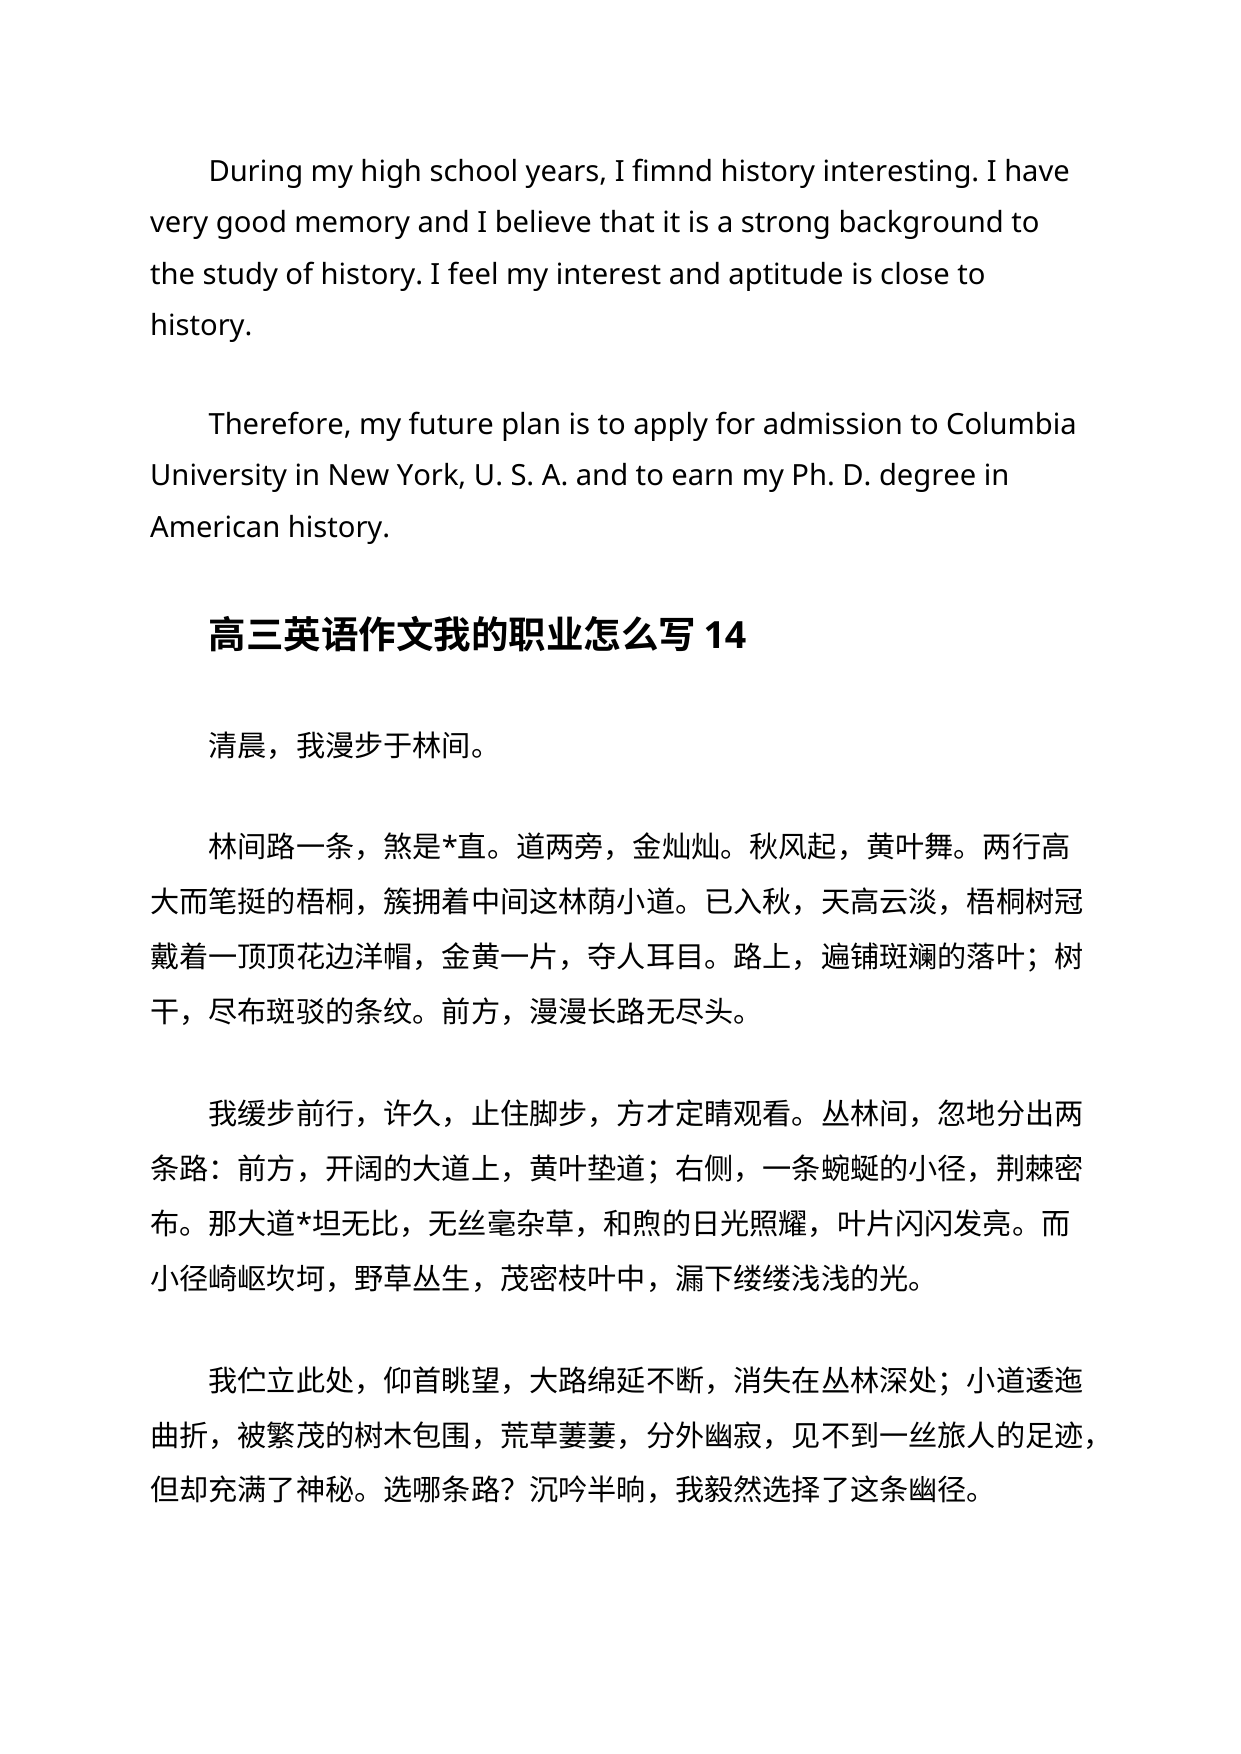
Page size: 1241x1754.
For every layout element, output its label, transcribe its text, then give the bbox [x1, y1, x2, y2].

text 林间路一条，煞是*直。道两旁，金灿灿。秋风起，黄叶舞。两行高大而笔挺的梧桐，簇拥着中间这林荫小道。已入秋，天高云淡，梧桐树冠戴着一顶顶花边洋帽，金黄一片，夺人耳目。路上，遍铺斑斓的落叶；树干，尽布斑驳的条纹。前方，漫漫长路无尽头。 [150, 824, 1090, 1031]
text 清晨，我漫步于林间。 [150, 722, 1090, 764]
text 我缓步前行，许久，止住脚步，方才定睛观看。丛林间，忽地分出两条路：前方，开阔的大道上，黄叶垫道；右侧，一条蜿蜒的小径，荆棘密布。那大道*坦无比，无丝毫杂草，和煦的日光照耀，叶片闪闪发亮。而小径崎岖坎坷，野草丛生，茂密枝叶中，漏下缕缕浅浅的光。 [150, 1091, 1090, 1298]
text 我伫立此处，仰首眺望，大路绵延不断，消失在丛林深处；小道逶迤曲折，被繁茂的树木包围，荒草萋萋，分外幽寂，见不到一丝旅人的足迹，但却充满了神秘。选哪条路？沉吟半晌，我毅然选择了这条幽径。 [150, 1357, 1090, 1509]
text During my high school years, I fimnd history interesting. I have very good memory and I believe that it is a strong background to the study of history. I feel my interest and aptitude is close to history. [150, 150, 1090, 344]
text Therefore, my future plan is to apply for admission to Columbia University in New York, U. S. A. and to earn my Ph. D. degree in American history. [150, 403, 1090, 546]
text 高三英语作文我的职业怎么写14 [150, 605, 1090, 659]
